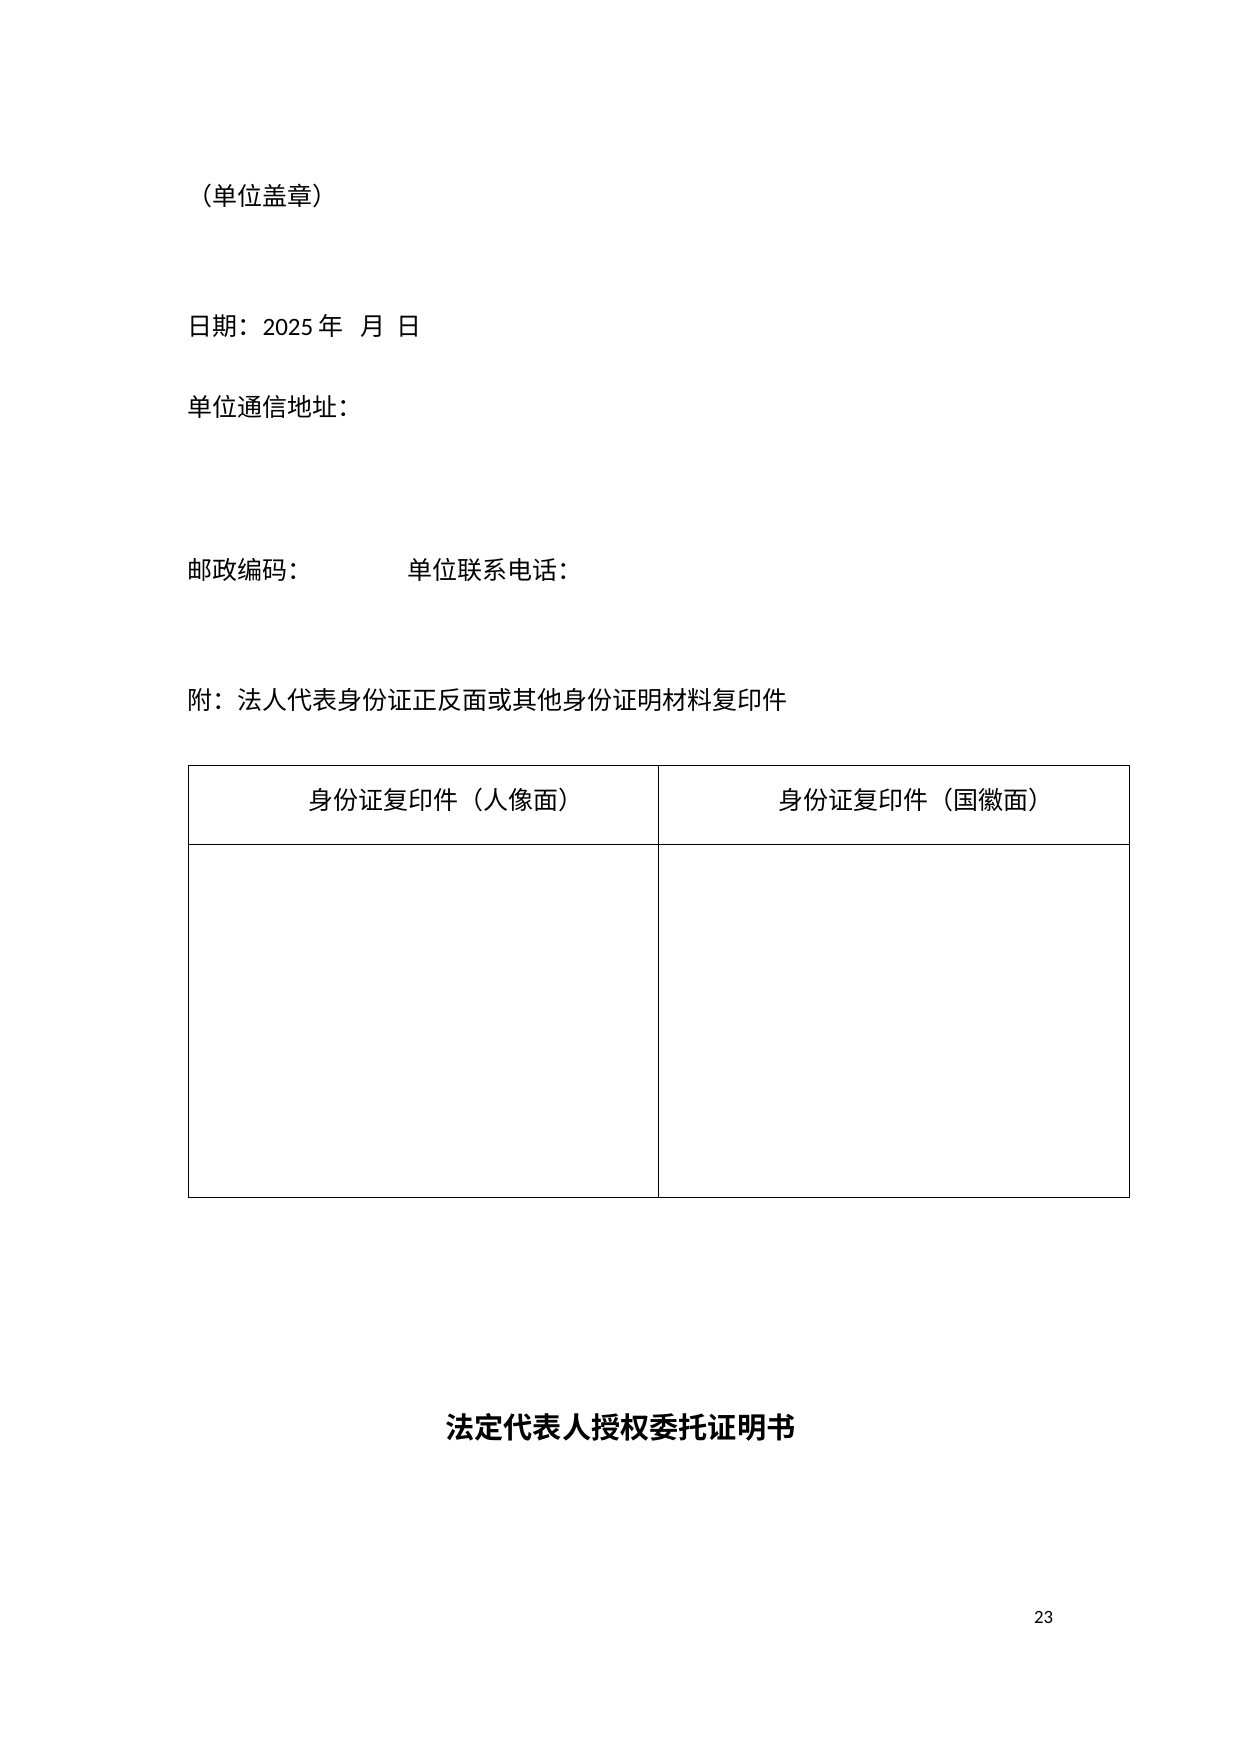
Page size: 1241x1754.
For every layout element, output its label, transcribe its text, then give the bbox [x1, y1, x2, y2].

text 单位通信地址： [187, 373, 1053, 438]
table_header 身份证复印件（人像面） [189, 766, 658, 844]
table_cell [189, 845, 658, 1197]
text 邮政编码： 单位联系电话： [187, 536, 1053, 601]
table_header 身份证复印件（国徽面） [659, 766, 1129, 844]
text 日期：2025年 月 日 [187, 292, 1053, 357]
text 法定代表人授权委托证明书 [187, 1393, 1053, 1458]
table_cell [659, 845, 1129, 1197]
text （单位盖章） [187, 162, 1053, 227]
text 附：法人代表身份证正反面或其他身份证明材料复印件 [187, 666, 1053, 731]
